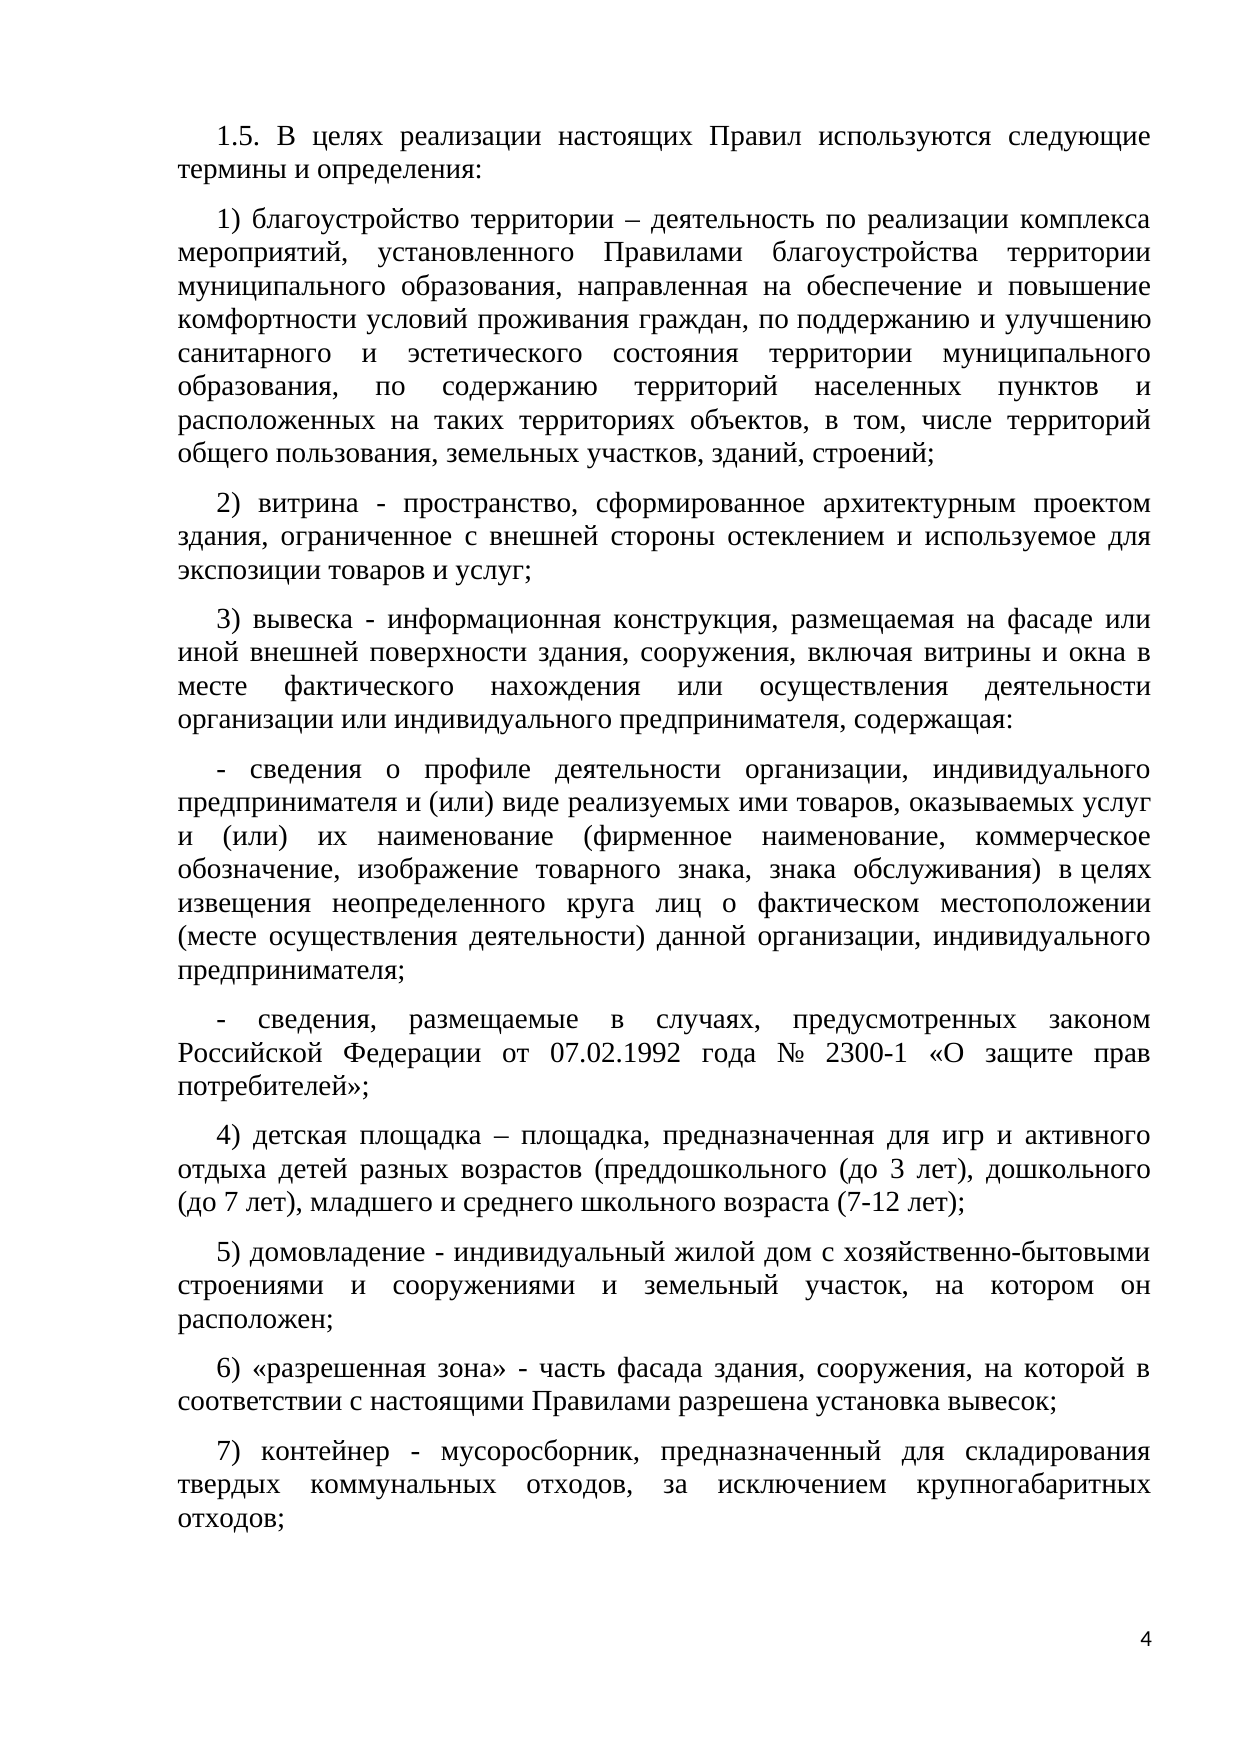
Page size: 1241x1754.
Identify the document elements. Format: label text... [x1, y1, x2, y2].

text 4) детская площадка – площадка, предназначенная для игр и активного отдыха детей разных возрастов (преддошкольного (до 3 лет), дошкольного (до 7 лет), младшего и среднего школьного возраста (7-12 лет); [177, 1117, 1152, 1218]
text 1) благоустройство территории – деятельность по реализации комплекса мероприятий, установленного Правилами благоустройства территории муниципального образования, направленная на обеспечение и повышение комфортности условий проживания граждан, по поддержанию и улучшению санитарного и эстетического состояния территории муниципального образования, по содержанию территорий населенных пунктов и расположенных на таких территориях объектов, в том, числе территорий общего пользования, земельных участков, зданий, строений; [177, 201, 1152, 469]
text 3) вывеска - информационная конструкция, размещаемая на фасаде или иной внешней поверхности здания, сооружения, включая витрины и окна в месте фактического нахождения или осуществления деятельности организации или индивидуального предпринимателя, содержащая: [177, 601, 1152, 735]
text - сведения, размещаемые в случаях, предусмотренных законом Российской Федерации от 07.02.1992 года № 2300-1 «О защите прав потребителей»; [177, 1001, 1152, 1102]
text 6) «разрешенная зона» - часть фасада здания, сооружения, на которой в соответствии с настоящими Правилами разрешена установка вывесок; [177, 1350, 1152, 1417]
text 7) контейнер - мусоросборник, предназначенный для складирования твердых коммунальных отходов, за исключением крупногабаритных отходов; [177, 1433, 1152, 1533]
text 1.5. В целях реализации настоящих Правил используются следующие термины и определения: [177, 118, 1152, 185]
text - сведения о профиле деятельности организации, индивидуального предпринимателя и (или) виде реализуемых ими товаров, оказываемых услуг и (или) их наименование (фирменное наименование, коммерческое обозначение, изображение товарного знака, знака обслуживания) в целях извещения неопределенного круга лиц о фактическом местоположении (месте осуществления деятельности) данной организации, индивидуального предпринимателя; [177, 751, 1152, 986]
text 5) домовладение - индивидуальный жилой дом с хозяйственно-бытовыми строениями и сооружениями и земельный участок, на котором он расположен; [177, 1234, 1152, 1334]
text 2) витрина - пространство, сформированное архитектурным проектом здания, ограниченное с внешней стороны остеклением и используемое для экспозиции товаров и услуг; [177, 485, 1152, 585]
